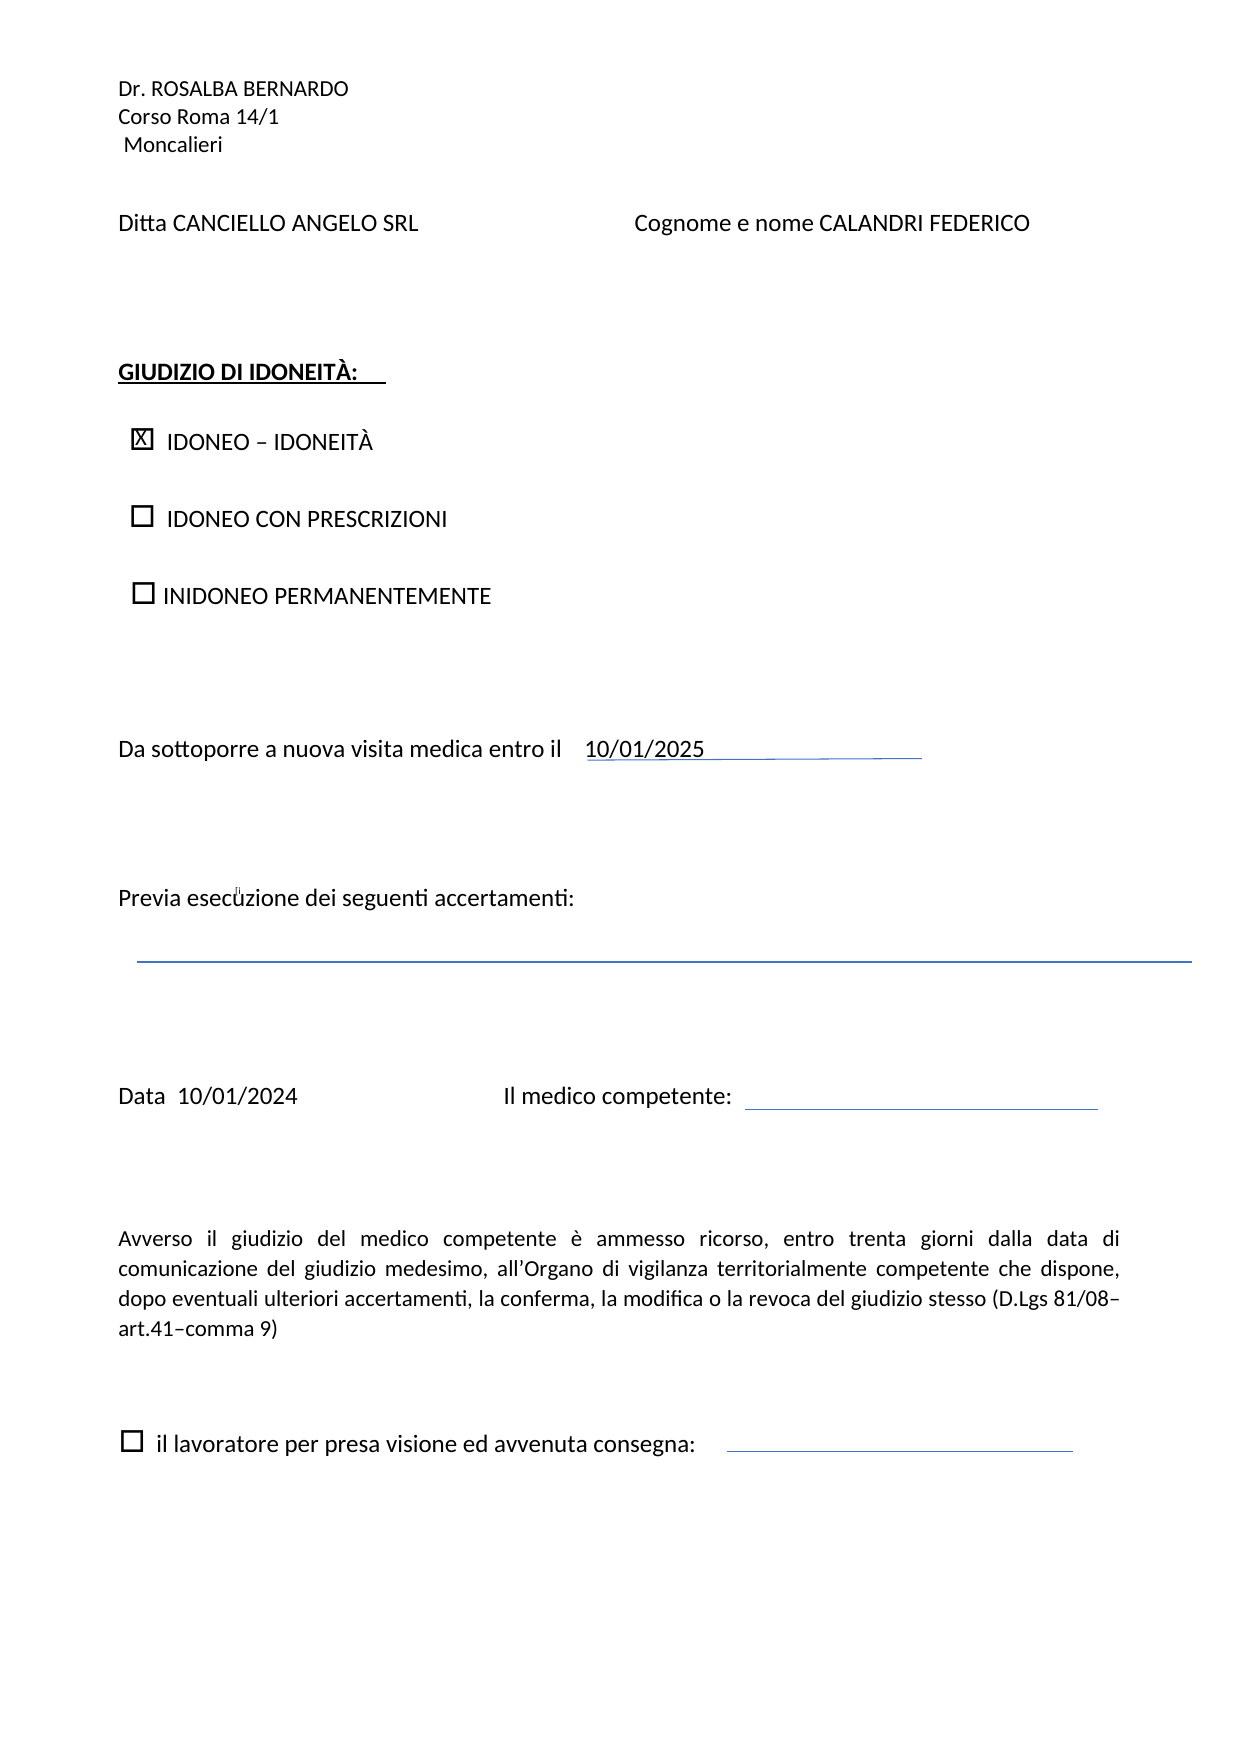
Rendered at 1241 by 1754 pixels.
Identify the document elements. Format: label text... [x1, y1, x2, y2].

text Ditta CANCIELLO ANGELO SRL Cognome e nome CALANDRI FEDERICO [118, 207, 1122, 238]
text □ IDONEO CON PRESCRIZIONI [118, 483, 1122, 539]
text GIUDIZIO DI IDONEITÀ: [118, 356, 1122, 387]
text Avverso il giudizio del medico competente è ammesso ricorso, entro trenta giorni dalla data di comunicazione del giudizio medesimo, all’Organo di vigilanza territorialmente competente che dispone, dopo eventuali ulteriori accertamenti, la conferma, la modifica o la revoca del giudizio stesso (D.Lgs 81/08–art.41–comma 9) [118, 1224, 1122, 1342]
text Previa esecuzione dei seguenti accertamenti: [118, 882, 1122, 913]
text □ IDONEO – IDONEITÀ [118, 406, 1122, 462]
text Da sottoporre a nuova visita medica entro il 10/01/2025 [118, 733, 1122, 764]
text □ INIDONEO PERMANENTEMENTE [118, 560, 1122, 616]
text Data 10/01/2024 Il medico competente: [118, 1080, 1122, 1111]
text □ il lavoratore per presa visione ed avvenuta consegna: [118, 1408, 1122, 1464]
